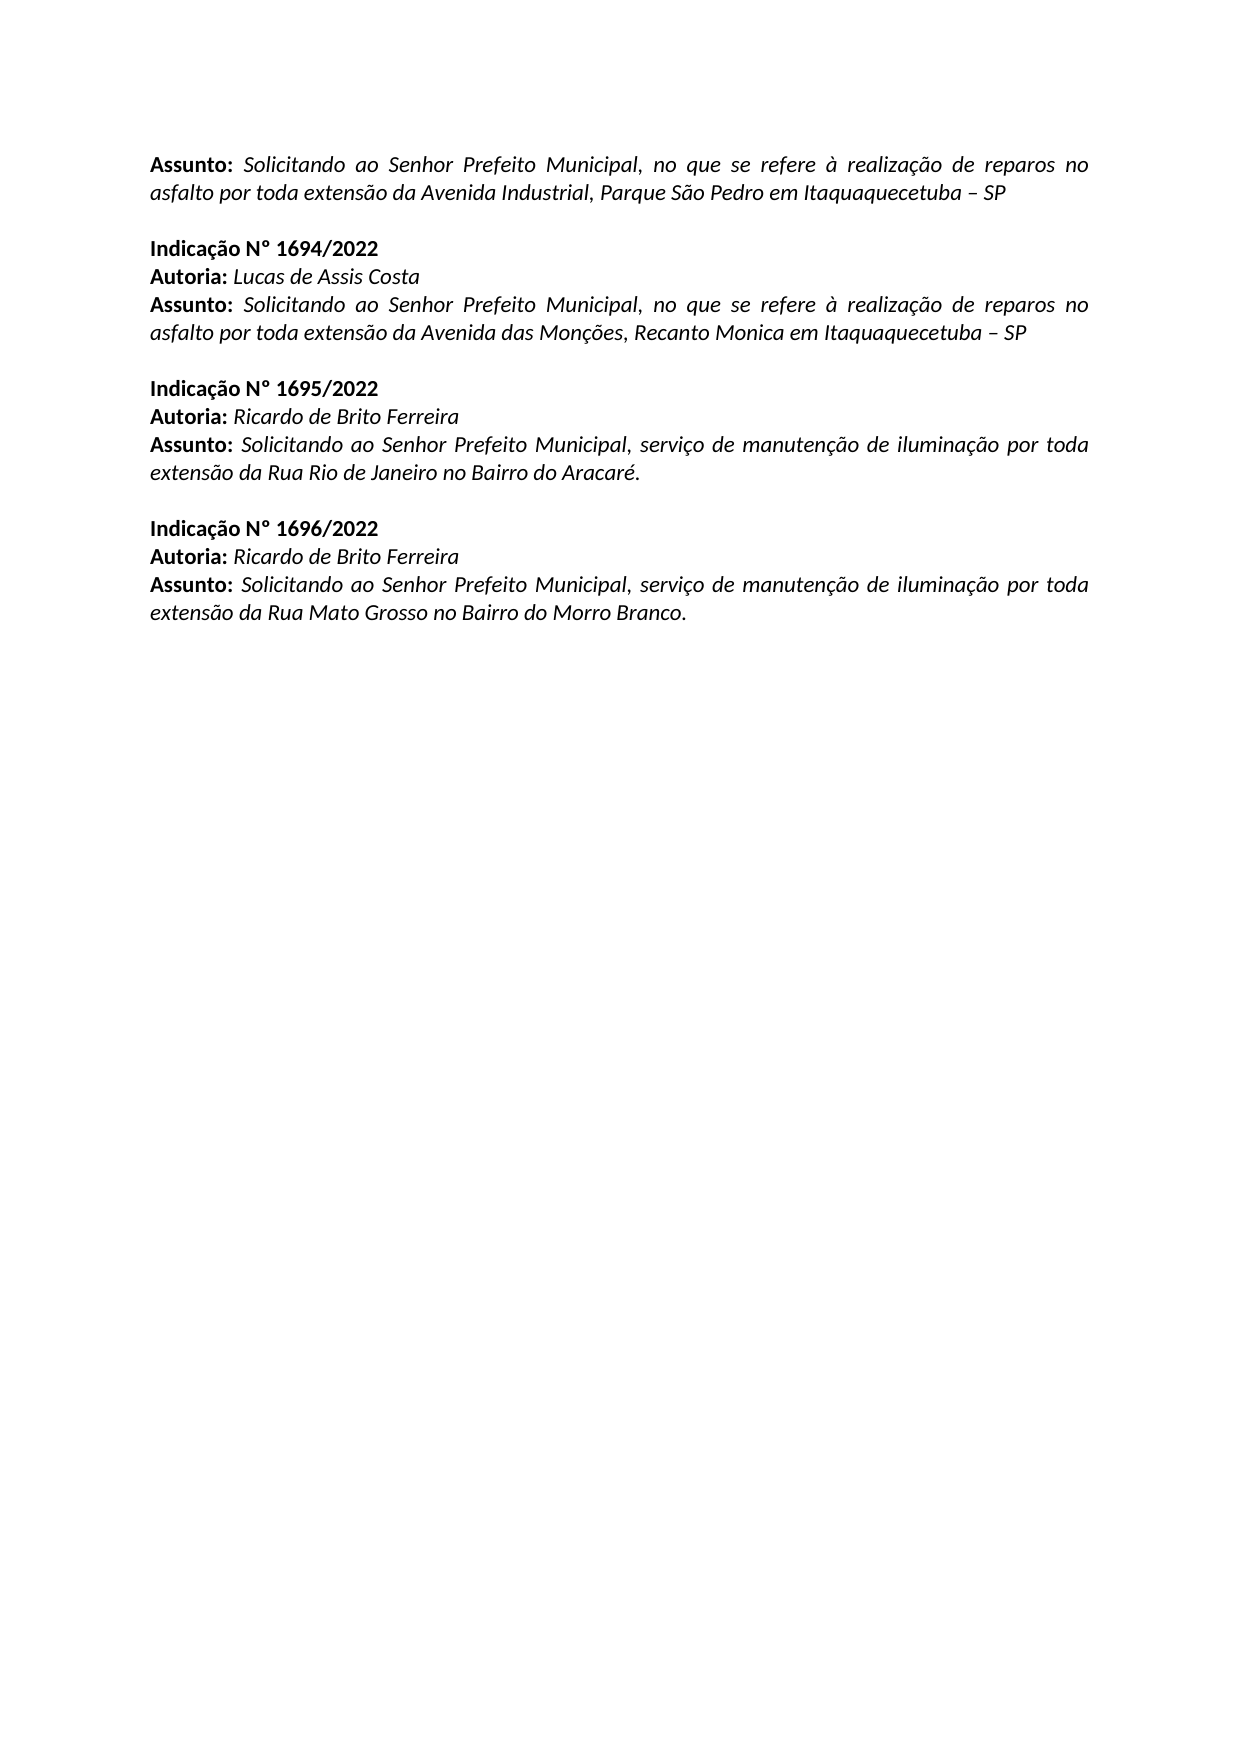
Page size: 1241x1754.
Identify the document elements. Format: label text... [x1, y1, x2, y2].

text Autoria: Ricardo de Brito Ferreira [150, 542, 1090, 570]
text Assunto: Solicitando ao Senhor Prefeito Municipal, no que se refere à realização de reparos no asfalto por toda extensão da Avenida Industrial, Parque São Pedro em Itaquaquecetuba – SP [150, 150, 1090, 206]
text Autoria: Ricardo de Brito Ferreira [150, 402, 1090, 430]
text Assunto: Solicitando ao Senhor Prefeito Municipal, no que se refere à realização de reparos no asfalto por toda extensão da Avenida das Monções, Recanto Monica em Itaquaquecetuba – SP [150, 290, 1090, 346]
text Autoria: Lucas de Assis Costa [150, 262, 1090, 290]
text Assunto: Solicitando ao Senhor Prefeito Municipal, serviço de manutenção de iluminação por toda extensão da Rua Mato Grosso no Bairro do Morro Branco. [150, 570, 1090, 626]
text Indicação Nº 1694/2022 [150, 234, 1090, 262]
text Indicação Nº 1695/2022 [150, 374, 1090, 402]
text Assunto: Solicitando ao Senhor Prefeito Municipal, serviço de manutenção de iluminação por toda extensão da Rua Rio de Janeiro no Bairro do Aracaré. [150, 430, 1090, 486]
text Indicação Nº 1696/2022 [150, 514, 1090, 542]
